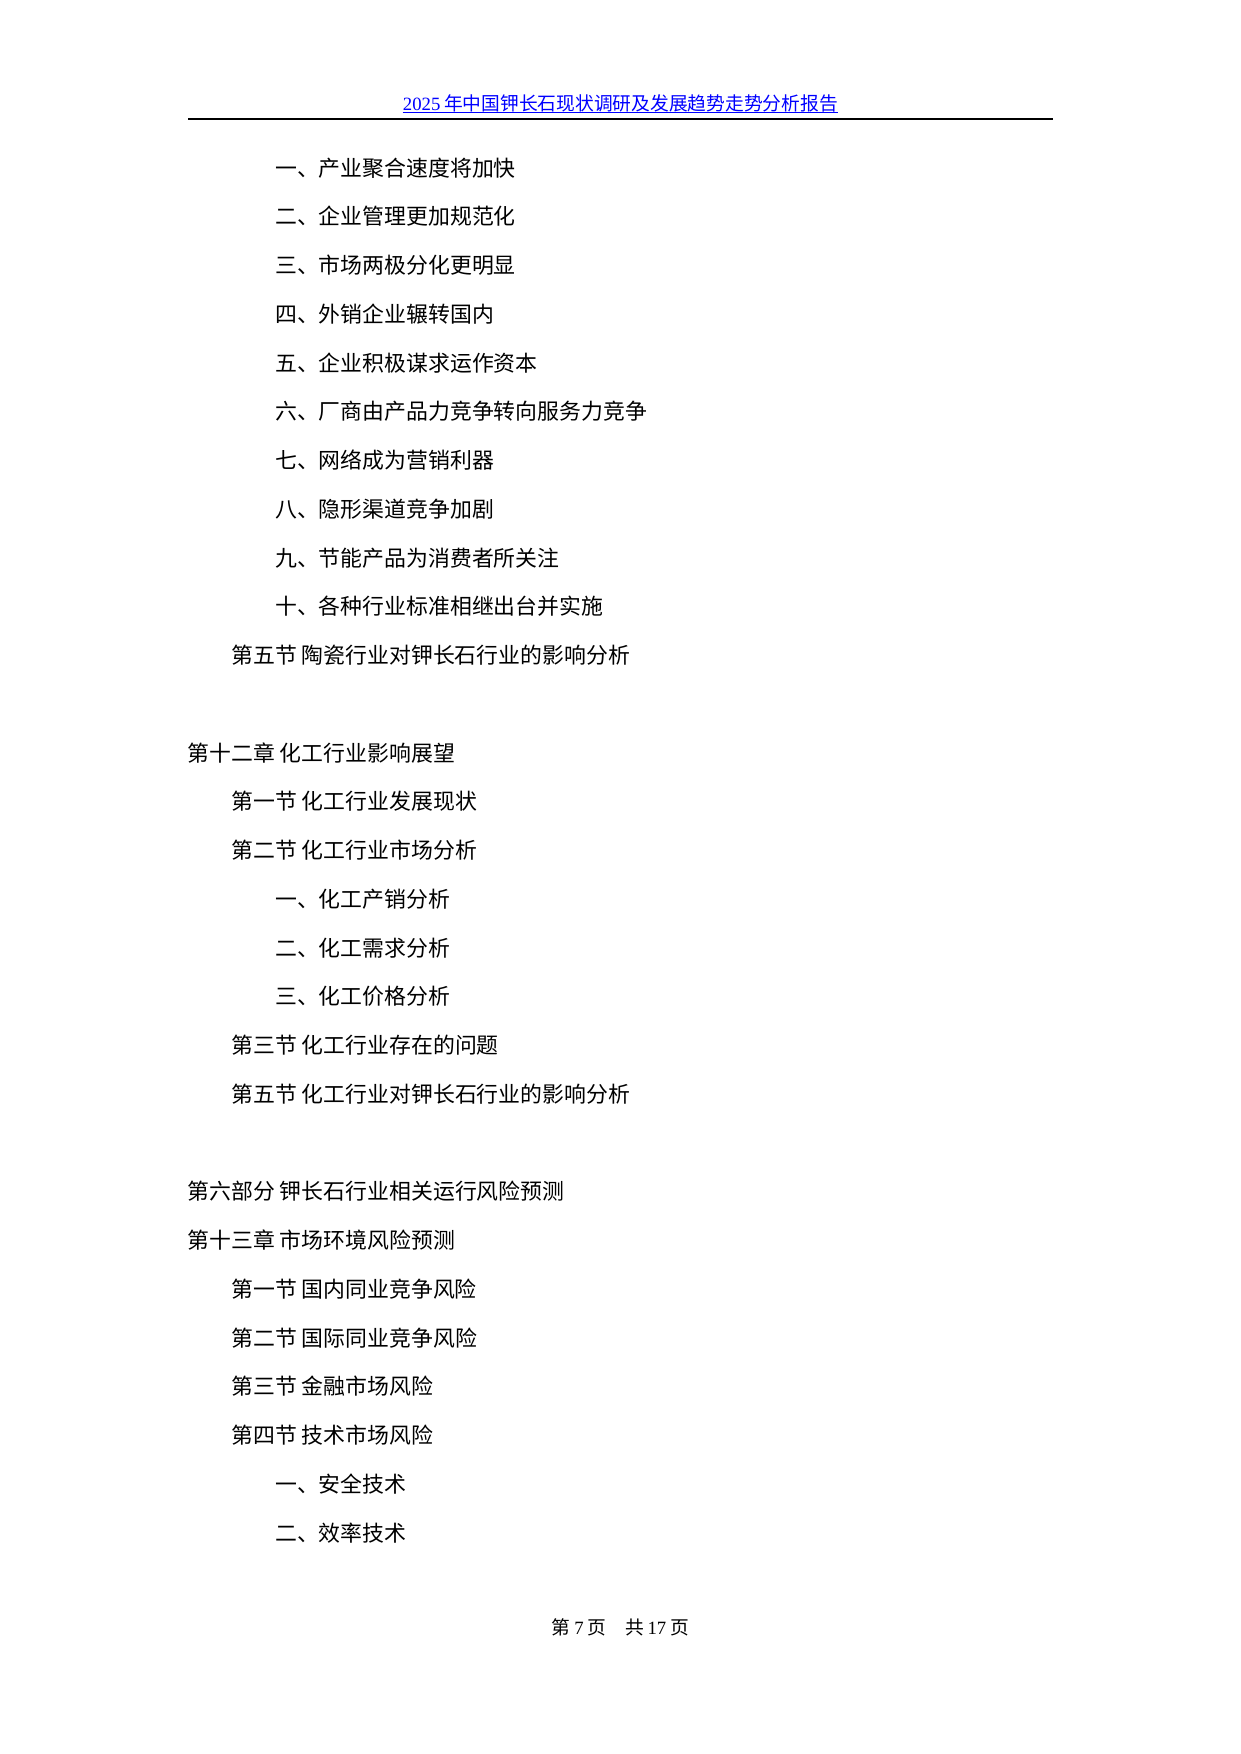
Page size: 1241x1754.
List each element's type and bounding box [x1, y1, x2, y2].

text [187, 150, 1053, 1548]
